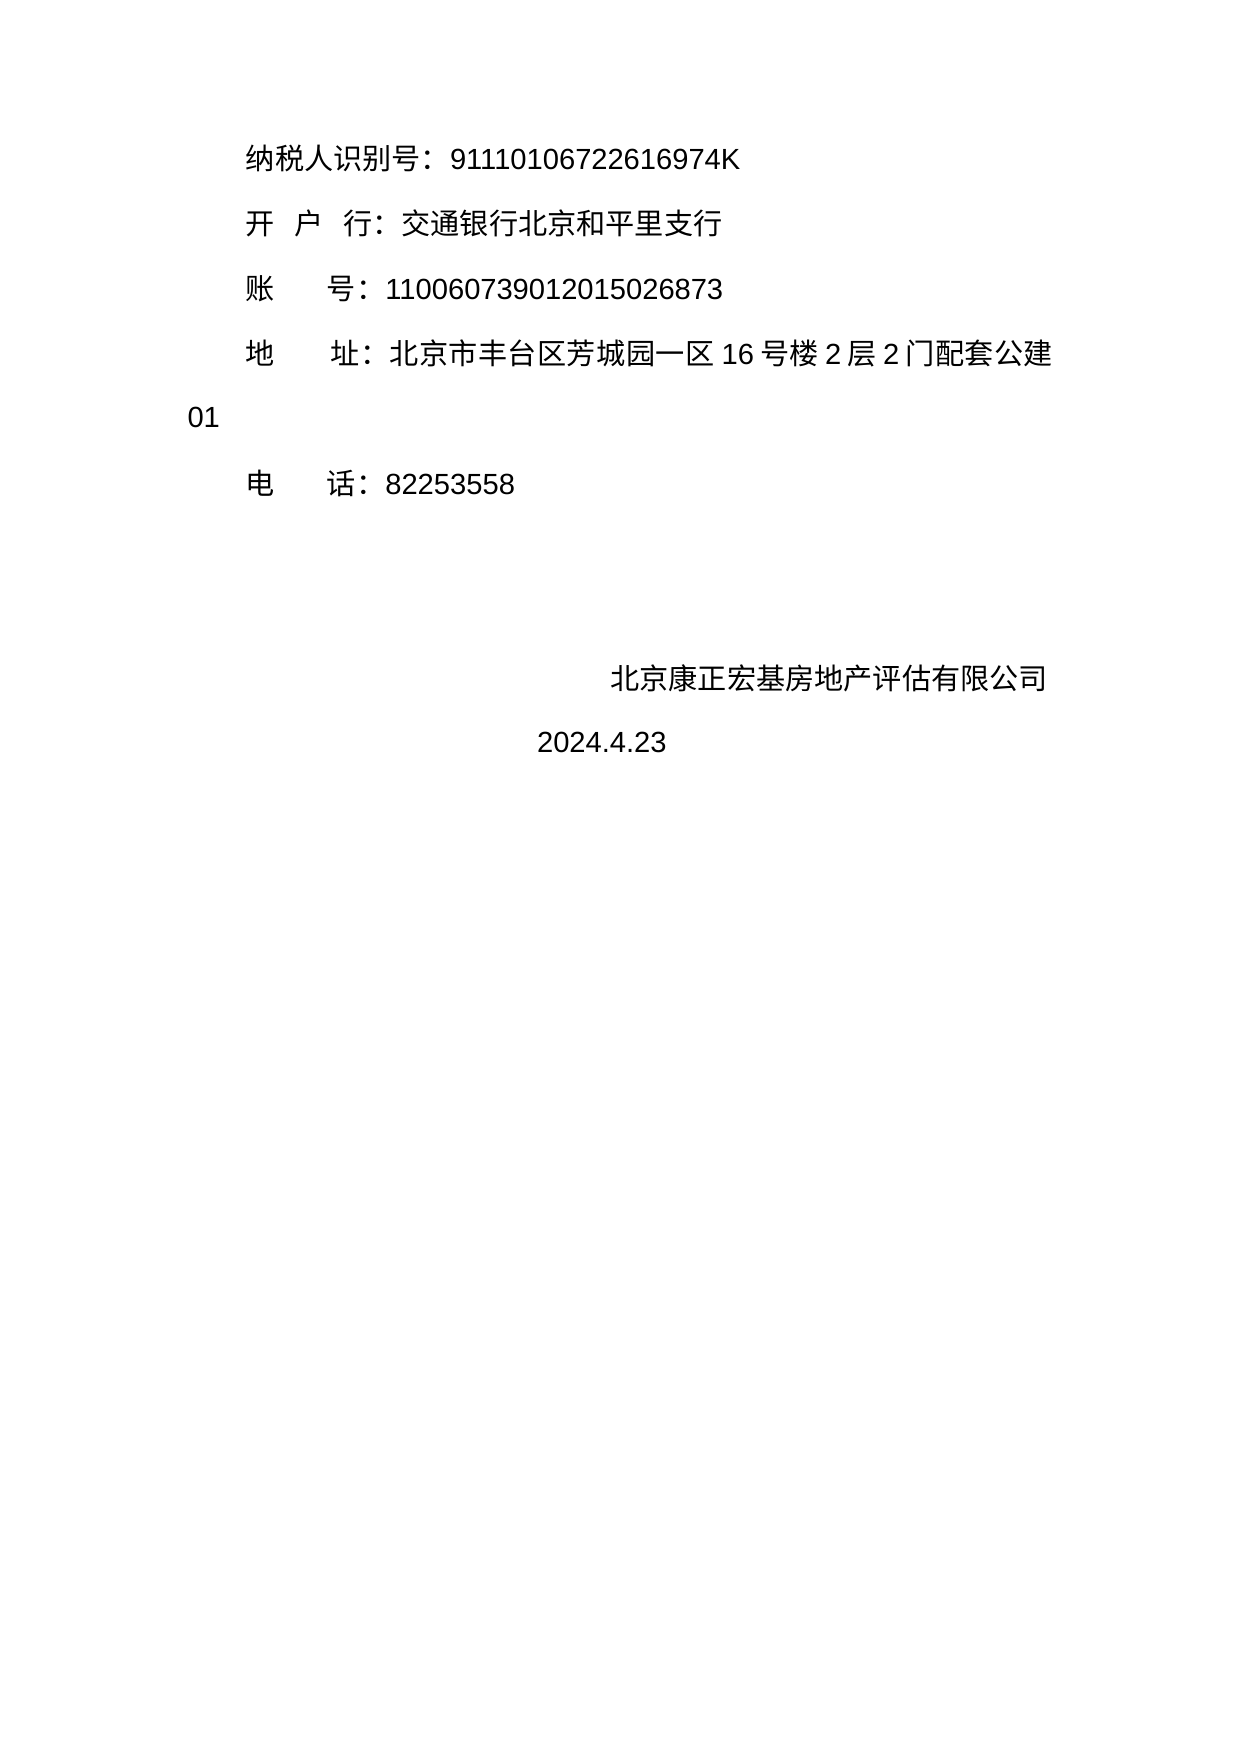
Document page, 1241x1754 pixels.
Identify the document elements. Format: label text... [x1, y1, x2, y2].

text 电 话：82253558 [187, 449, 1053, 514]
text 2024.4.23 [187, 709, 1053, 774]
text 纳税人识别号：91110106722616974K [187, 124, 1053, 189]
text 北京康正宏基房地产评估有限公司 [187, 644, 1053, 709]
text 开 户 行：交通银行北京和平里支行 [187, 189, 1053, 254]
text 账 号：110060739012015026873 [187, 254, 1053, 319]
text 地 址：北京市丰台区芳城园一区16号楼2层2门配套公建01 [187, 319, 1053, 449]
